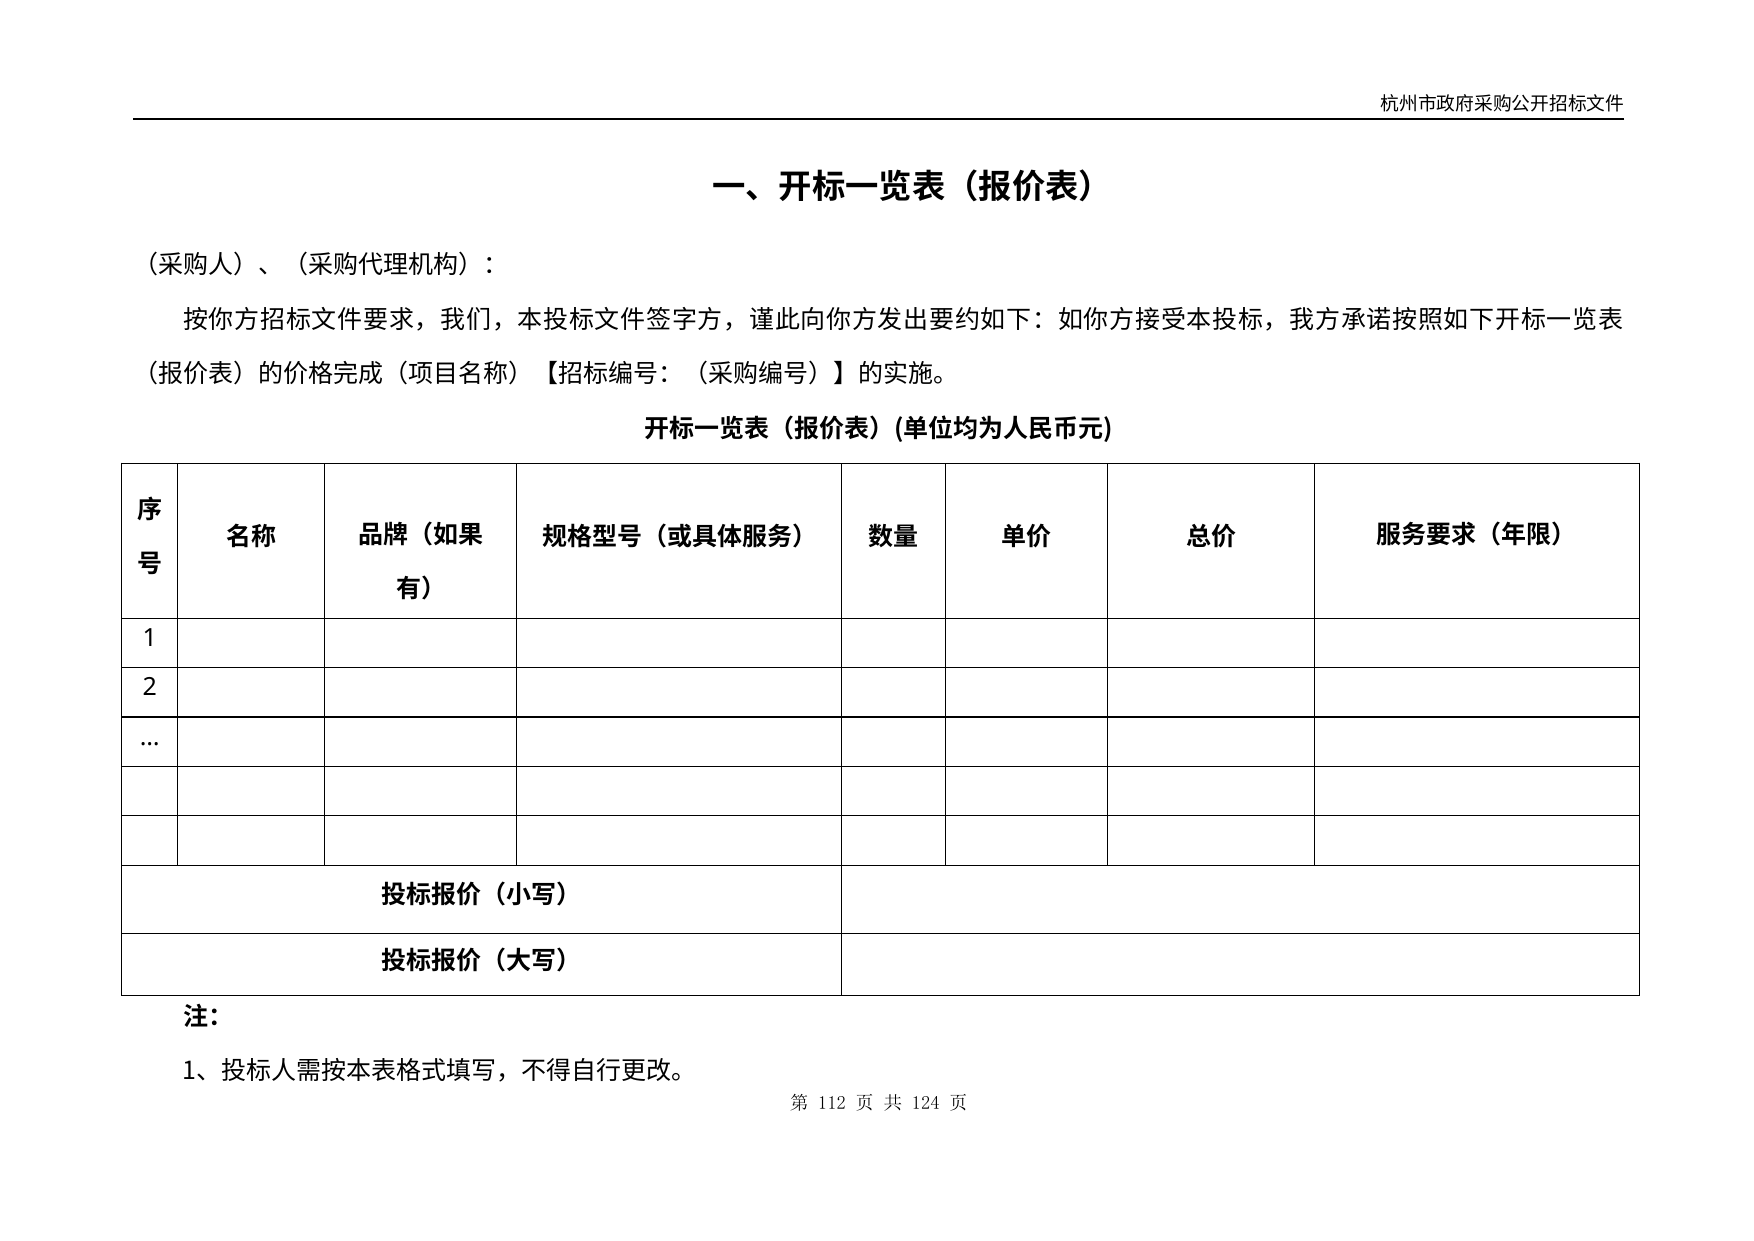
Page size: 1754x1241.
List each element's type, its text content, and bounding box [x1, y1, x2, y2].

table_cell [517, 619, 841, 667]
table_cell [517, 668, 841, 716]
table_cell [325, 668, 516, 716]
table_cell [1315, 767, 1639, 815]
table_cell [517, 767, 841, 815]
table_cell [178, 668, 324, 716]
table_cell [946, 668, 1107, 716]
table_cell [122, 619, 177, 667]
text 开标一览表（报价表）(单位均为人民币元) [133, 408, 1624, 444]
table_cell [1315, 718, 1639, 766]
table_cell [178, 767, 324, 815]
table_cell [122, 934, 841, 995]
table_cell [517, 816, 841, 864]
text （采购人）、（采购代理机构）： [133, 245, 1624, 281]
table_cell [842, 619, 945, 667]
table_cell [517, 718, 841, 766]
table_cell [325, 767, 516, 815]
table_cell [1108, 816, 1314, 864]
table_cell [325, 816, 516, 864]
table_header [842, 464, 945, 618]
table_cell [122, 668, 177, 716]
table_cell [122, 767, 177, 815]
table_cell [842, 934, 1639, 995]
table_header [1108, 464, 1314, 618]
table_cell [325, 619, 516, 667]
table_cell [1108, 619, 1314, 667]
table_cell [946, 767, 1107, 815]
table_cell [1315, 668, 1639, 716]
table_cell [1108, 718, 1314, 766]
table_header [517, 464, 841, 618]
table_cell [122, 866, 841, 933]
text 按你方招标文件要求，我们，本投标文件签字方，谨此向你方发出要约如下：如你方接受本投标，我方承诺按照如下开标一览表（报价表）的价格完成（项目名称）【招标编号：（采购编号）】的实施。 [133, 299, 1624, 390]
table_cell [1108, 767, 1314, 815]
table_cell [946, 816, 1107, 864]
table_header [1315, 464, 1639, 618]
text 1、投标人需按本表格式填写，不得自行更改。 [133, 1051, 1624, 1087]
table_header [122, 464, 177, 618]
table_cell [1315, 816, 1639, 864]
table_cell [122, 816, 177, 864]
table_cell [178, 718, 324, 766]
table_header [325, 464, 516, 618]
text 一、开标一览表（报价表） [133, 160, 1624, 208]
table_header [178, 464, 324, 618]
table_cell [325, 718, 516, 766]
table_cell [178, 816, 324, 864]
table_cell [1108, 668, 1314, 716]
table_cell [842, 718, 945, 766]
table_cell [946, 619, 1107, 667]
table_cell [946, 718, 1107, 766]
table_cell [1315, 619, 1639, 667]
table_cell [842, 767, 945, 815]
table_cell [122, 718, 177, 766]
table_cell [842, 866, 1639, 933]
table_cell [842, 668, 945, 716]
text 注： [183, 996, 1624, 1033]
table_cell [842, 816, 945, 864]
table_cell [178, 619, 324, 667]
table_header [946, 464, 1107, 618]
